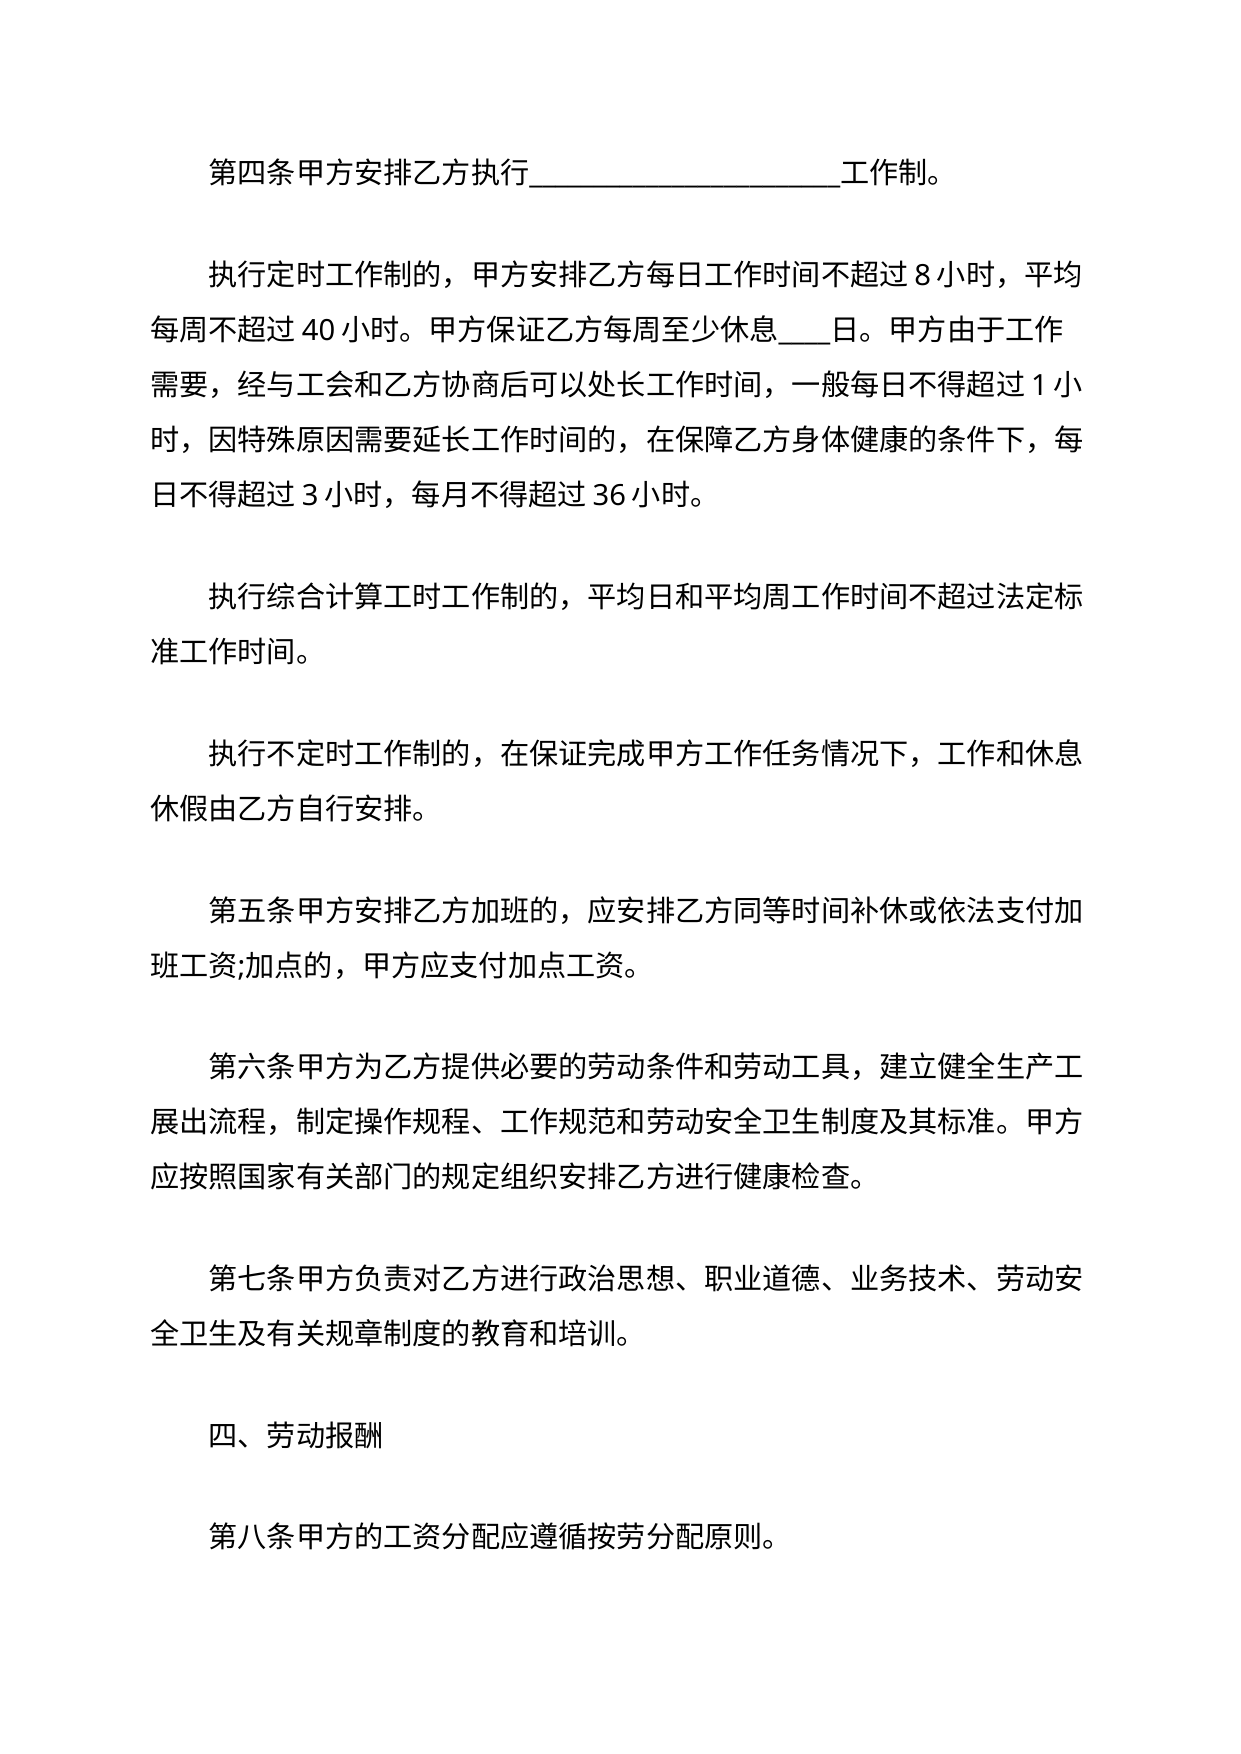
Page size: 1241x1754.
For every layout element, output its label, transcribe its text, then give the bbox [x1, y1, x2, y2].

text 第六条甲方为乙方提供必要的劳动条件和劳动工具，建立健全生产工展出流程，制定操作规程、工作规范和劳动安全卫生制度及其标准。甲方应按照国家有关部门的规定组织安排乙方进行健康检查。 [150, 1044, 1090, 1196]
text 四、劳动报酬 [150, 1412, 1090, 1454]
text 执行不定时工作制的，在保证完成甲方工作任务情况下，工作和休息休假由乙方自行安排。 [150, 731, 1090, 828]
text 执行综合计算工时工作制的，平均日和平均周工作时间不超过法定标准工作时间。 [150, 574, 1090, 671]
text 第七条甲方负责对乙方进行政治思想、职业道德、业务技术、劳动安全卫生及有关规章制度的教育和培训。 [150, 1256, 1090, 1353]
text 第八条甲方的工资分配应遵循按劳分配原则。 [150, 1514, 1090, 1556]
text 第五条甲方安排乙方加班的，应安排乙方同等时间补休或依法支付加班工资;加点的，甲方应支付加点工资。 [150, 887, 1090, 984]
text 第四条甲方安排乙方执行________________________工作制。 [150, 150, 1090, 192]
text 执行定时工作制的，甲方安排乙方每日工作时间不超过8小时，平均每周不超过40小时。甲方保证乙方每周至少休息____日。甲方由于工作需要，经与工会和乙方协商后可以处长工作时间，一般每日不得超过1小时，因特殊原因需要延长工作时间的，在保障乙方身体健康的条件下，每日不得超过3小时，每月不得超过36小时。 [150, 252, 1090, 514]
